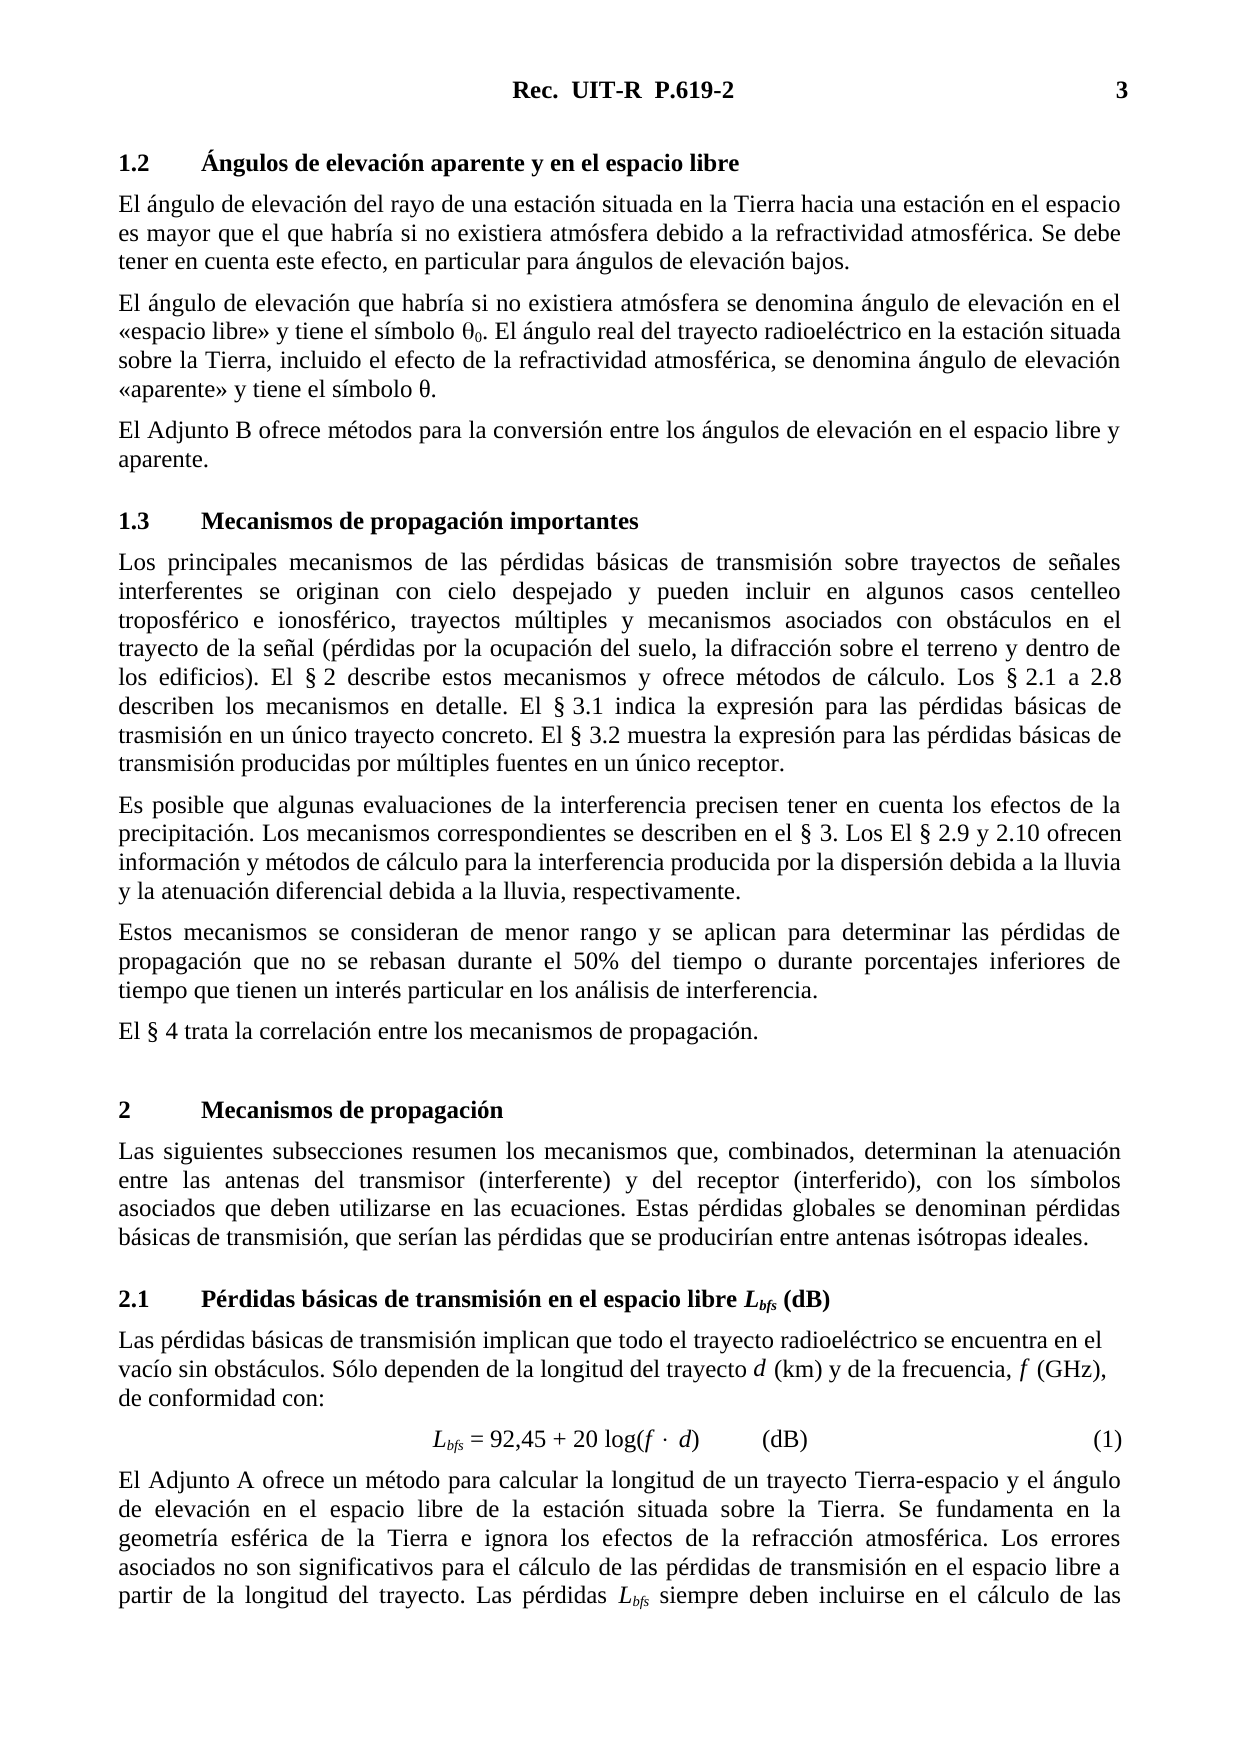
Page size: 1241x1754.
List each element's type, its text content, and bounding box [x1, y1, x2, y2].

subtitle 2 Mecanismos de propagación [118, 1095, 1122, 1123]
text El Adjunto B ofrece métodos para la conversión entre los ángulos de elevación en el espacio libre y aparente. [118, 415, 1122, 473]
text Lbfs = 92,45 + 20 log(f d) (dB) (1) [118, 1424, 1122, 1453]
text El ángulo de elevación que habría si no existiera atmósfera se denomina ángulo de elevación en el «espacio libre» y tiene el símbolo 0. El ángulo real del trayecto radioeléctrico en la estación situada sobre la Tierra, incluido el efecto de la refractividad atmosférica, se denomina ángulo de elevación «aparente» y tiene el símbolo θ. [118, 288, 1122, 403]
subtitle 1.3 Mecanismos de propagación importantes [118, 506, 1122, 535]
text Es posible que algunas evaluaciones de la interferencia precisen tener en cuenta los efectos de la precipitación. Los mecanismos correspondientes se describen en el § 3. Los El § 2.9 y 2.10 ofrecen información y métodos de cálculo para la interferencia producida por la dispersión debida a la lluvia y la atenuación diferencial debida a la lluvia, respectivamente. [118, 790, 1122, 905]
text Estos mecanismos se consideran de menor rango y se aplican para determinar las pérdidas de propagación que no se rebasan durante el 50% del tiempo o durante porcentajes inferiores de tiempo que tienen un interés particular en los análisis de interferencia. [118, 917, 1122, 1003]
text Los principales mecanismos de las pérdidas básicas de transmisión sobre trayectos de señales interferentes se originan con cielo despejado y pueden incluir en algunos casos centelleo troposférico e ionosférico, trayectos múltiples y mecanismos asociados con obstáculos en el trayecto de la señal (pérdidas por la ocupación del suelo, la difracción sobre el terreno y dentro de los edificios). El § 2 describe estos mecanismos y ofrece métodos de cálculo. Los § 2.1 a 2.8 describen los mecanismos en detalle. El § 3.1 indica la expresión para las pérdidas básicas de trasmisión en un único trayecto concreto. El § 3.2 muestra la expresión para las pérdidas básicas de transmisión producidas por múltiples fuentes en un único receptor. [118, 547, 1122, 777]
text Las pérdidas básicas de transmisión implican que todo el trayecto radioeléctrico se encuentra en el vacío sin obstáculos. Sólo dependen de la longitud del trayecto (km) y de la frecuencia, (GHz), de conformidad con: [118, 1326, 1122, 1412]
text El ángulo de elevación del rayo de una estación situada en la Tierra hacia una estación en el espacio es mayor que el que habría si no existiera atmósfera debido a la refractividad atmosférica. Se debe tener en cuenta este efecto, en particular para ángulos de elevación bajos. [118, 189, 1122, 275]
text Las siguientes subsecciones resumen los mecanismos que, combinados, determinan la atenuación entre las antenas del transmisor (interferente) y del receptor (interferido), con los símbolos asociados que deben utilizarse en las ecuaciones. Estas pérdidas globales se denominan pérdidas básicas de transmisión, que serían las pérdidas que se producirían entre antenas isótropas ideales. [118, 1136, 1122, 1251]
text El § 4 trata la correlación entre los mecanismos de propagación. [118, 1016, 1122, 1045]
subtitle 2.1 Pérdidas básicas de transmisión en el espacio libre Lbfs (dB) [118, 1284, 1122, 1313]
subtitle 1.2 Ángulos de elevación aparente y en el espacio libre [118, 148, 1122, 176]
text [118, 1466, 1122, 1609]
